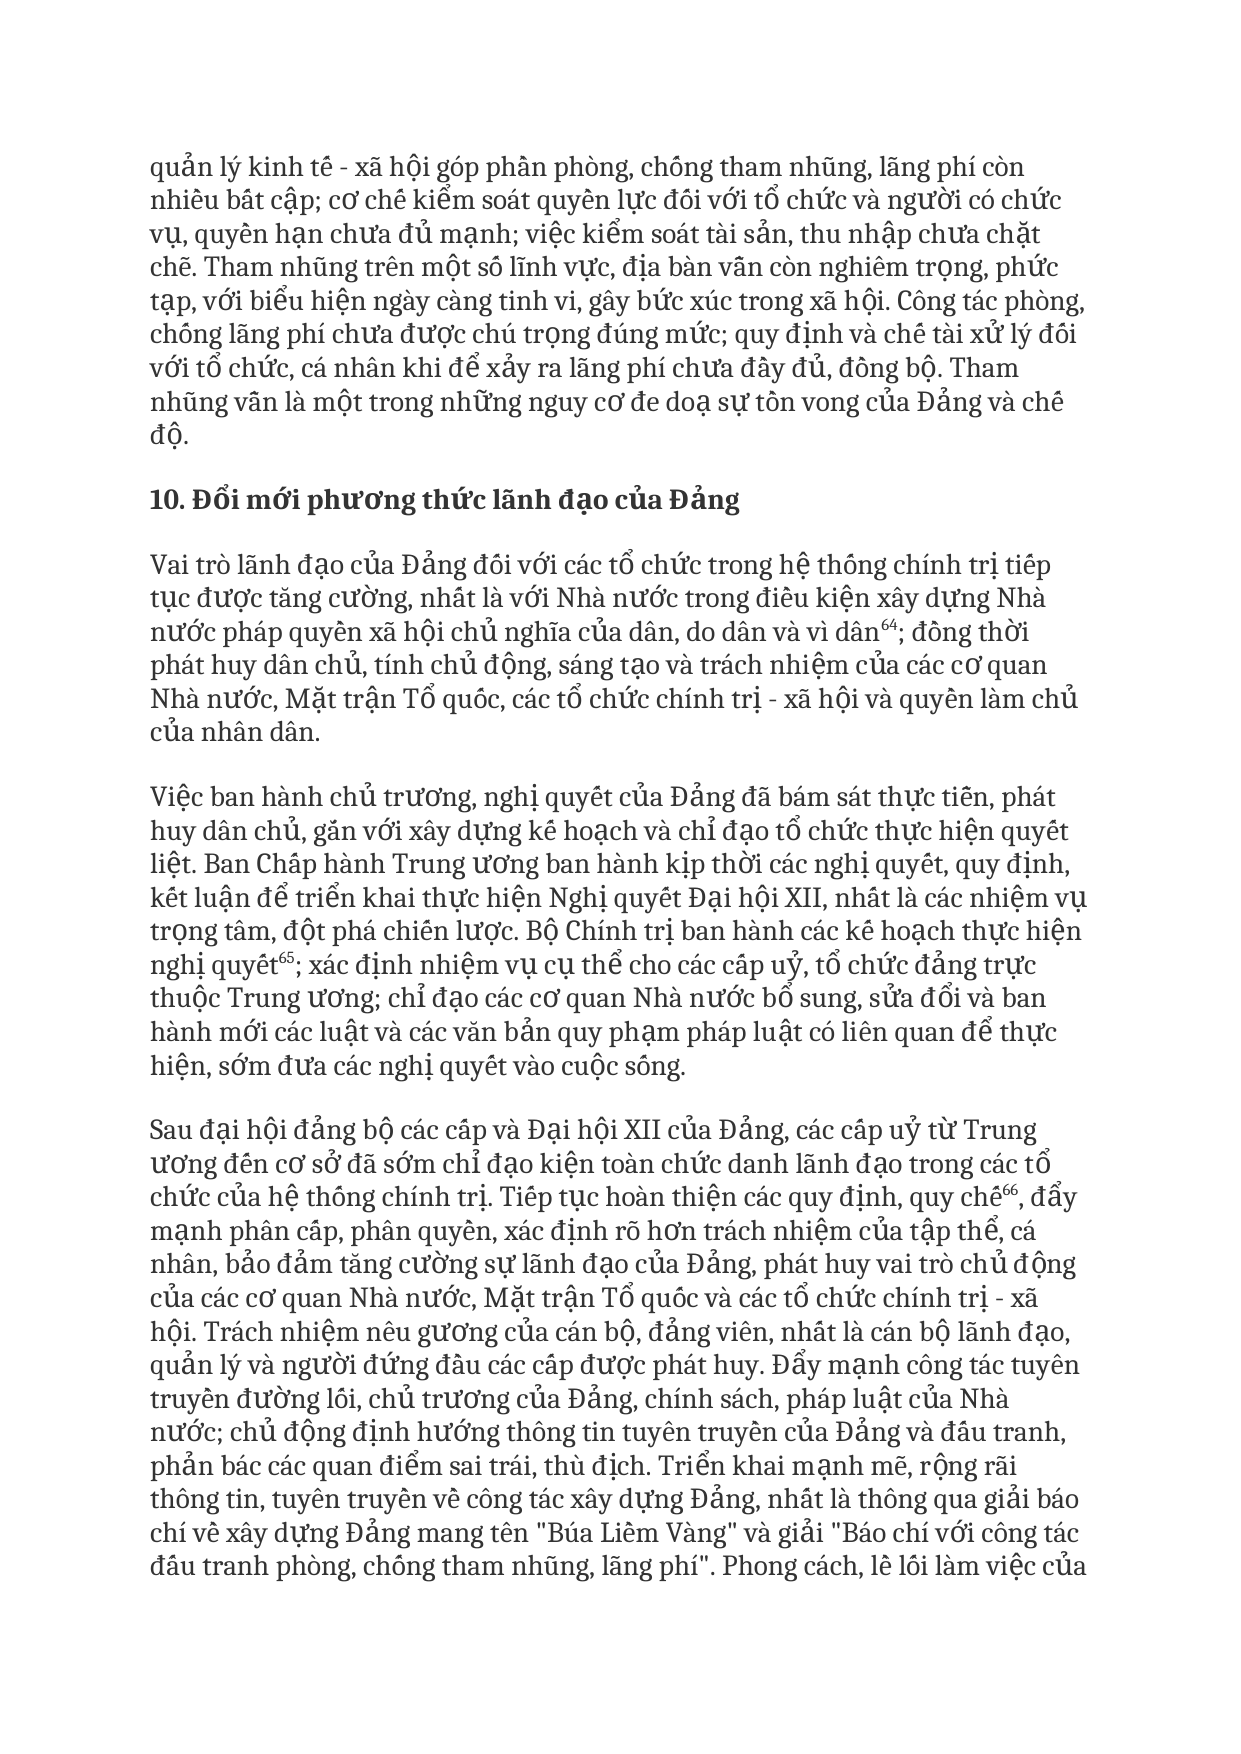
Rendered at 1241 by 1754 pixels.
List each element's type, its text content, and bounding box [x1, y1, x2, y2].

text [150, 150, 1090, 452]
text Vai trò lãnh đạo của Đảng đối với các tổ chức trong hệ thống chính trị tiếp tục được tăng cường, nhất là với Nhà nước trong điều kiện xây dựng Nhà nước pháp quyền xã hội chủ nghĩa của dân, do dân và vì dân64; đồng thời phát huy dân chủ, tính chủ động, sáng tạo và trách nhiệm của các cơ quan Nhà nước, Mặt trận Tổ quốc, các tổ chức chính trị - xã hội và quyền làm chủ của nhân dân. [150, 548, 1090, 749]
text Việc ban hành chủ trương, nghị quyết của Đảng đã bám sát thực tiễn, phát huy dân chủ, gắn với xây dựng kế hoạch và chỉ đạo tổ chức thực hiện quyết liệt. Ban Chấp hành Trung ương ban hành kịp thời các nghị quyết, quy định, kết luận để triển khai thực hiện Nghị quyết Đại hội XII, nhất là các nhiệm vụ trọng tâm, đột phá chiến lược. Bộ Chính trị ban hành các kế hoạch thực hiện nghị quyết65; xác định nhiệm vụ cụ thể cho các cấp uỷ, tổ chức đảng trực thuộc Trung ương; chỉ đạo các cơ quan Nhà nước bổ sung, sửa đổi và ban hành mới các luật và các văn bản quy phạm pháp luật có liên quan để thực hiện, sớm đưa các nghị quyết vào cuộc sống. [150, 780, 1090, 1082]
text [150, 1113, 1090, 1583]
text 10. Đổi mới phương thức lãnh đạo của Đảng [150, 483, 1090, 517]
